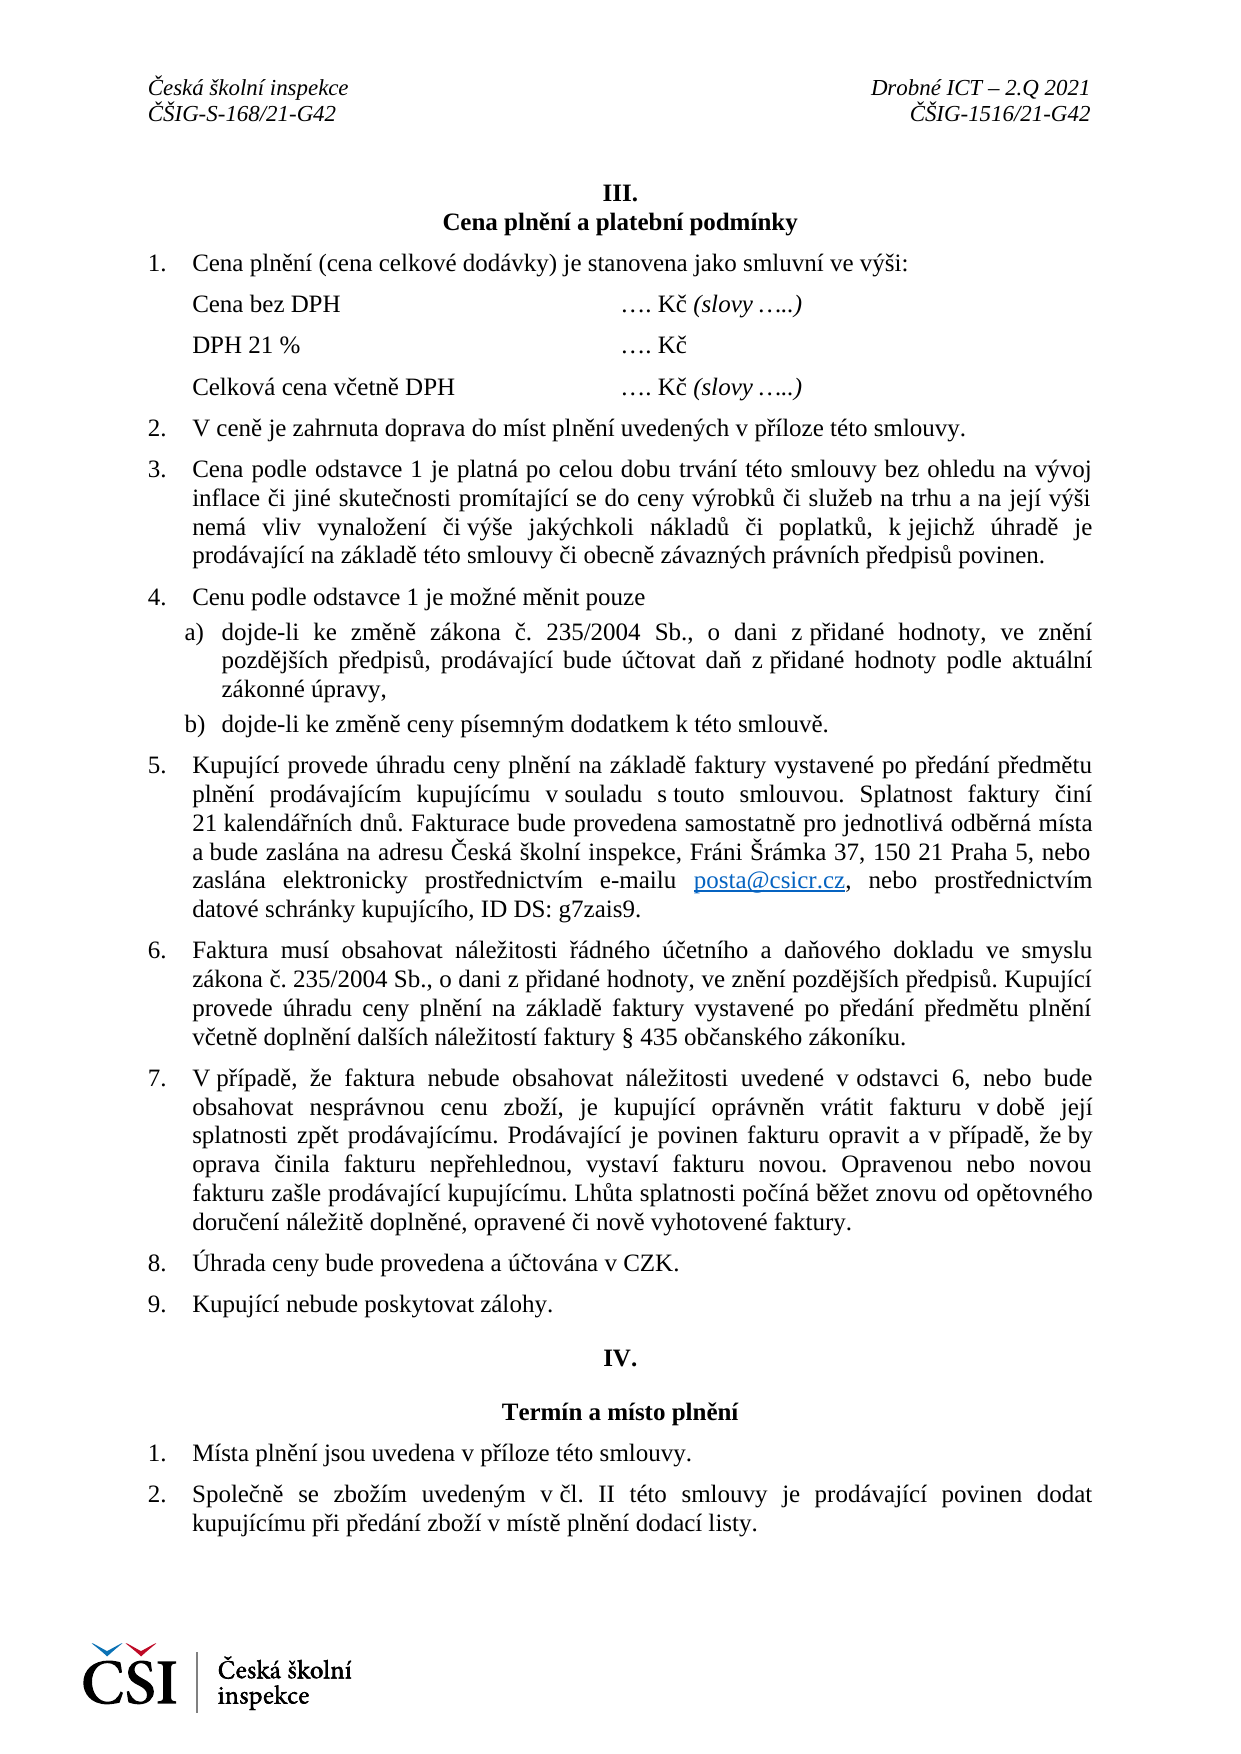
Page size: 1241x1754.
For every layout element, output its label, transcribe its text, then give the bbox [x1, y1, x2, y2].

list dojde-li ke změně zákona č. 235/2004 Sb., o dani z přidané hodnoty, ve znění pozdějších předpisů, prodávající bude účtovat daň z přidané hodnoty podle aktuální zákonné úpravy, [184, 617, 1093, 703]
text III. Cena plnění a platební podmínky [148, 178, 1093, 235]
list Místa plnění jsou uvedena v příloze této smlouvy. [148, 1438, 1093, 1467]
list Cena podle odstavce 1 je platná po celou dobu trvání této smlouvy bez ohledu na vývoj inflace či jiné skutečnosti promítající se do ceny výrobků či služeb na trhu a na její výši nemá vliv vynaložení či výše jakýchkoli nákladů či poplatků, k jejichž úhradě je prodávající na základě této smlouvy či obecně závazných právních předpisů povinen. [148, 454, 1093, 569]
list Úhrada ceny bude provedena a účtována v CZK. [148, 1248, 1093, 1277]
list Společně se zbožím uvedeným v čl. II této smlouvy je prodávající povinen dodat kupujícímu při předání zboží v místě plnění dodací listy. [148, 1479, 1093, 1537]
text DPH 21 % …. Kč [192, 330, 1093, 359]
text Cena bez DPH …. Kč (slovy …..) [192, 289, 1093, 318]
list dojde-li ke změně ceny písemným dodatkem k této smlouvě. [184, 709, 1093, 738]
list Cena plnění (cena celkové dodávky) je stanovena jako smluvní ve výši: [148, 248, 1093, 277]
list V ceně je zahrnuta doprava do míst plnění uvedených v příloze této smlouvy. [148, 413, 1093, 442]
list Faktura musí obsahovat náležitosti řádného účetního a daňového dokladu ve smyslu zákona č. 235/2004 Sb., o dani z přidané hodnoty, ve znění pozdějších předpisů. Kupující provede úhradu ceny plnění na základě faktury vystavené po předání předmětu plnění včetně doplnění dalších náležitostí faktury § 435 občanského zákoníku. [148, 935, 1093, 1050]
text Termín a místo plnění [148, 1397, 1093, 1425]
list Kupující provede úhradu ceny plnění na základě faktury vystavené po předání předmětu plnění prodávajícím kupujícímu v souladu s touto smlouvou. Splatnost faktury činí 21 kalendářních dnů. Fakturace bude provedena samostatně pro jednotlivá odběrná místa a bude zaslána na adresu Česká školní inspekce, Fráni Šrámka 37, 150 21 Praha 5, nebo zaslána elektronicky prostřednictvím e-mailu posta@csicr.cz, nebo prostřednictvím datové schránky kupujícího, ID DS: g7zais9. [148, 750, 1093, 923]
list Cenu podle odstavce 1 je možné měnit pouze [148, 582, 1093, 610]
list Kupující nebude poskytovat zálohy. [148, 1289, 1093, 1318]
text Celková cena včetně DPH …. Kč (slovy …..) [148, 372, 1093, 400]
list V případě, že faktura nebude obsahovat náležitosti uvedené v odstavci 6, nebo bude obsahovat nesprávnou cenu zboží, je kupující oprávněn vrátit fakturu v době její splatnosti zpět prodávajícímu. Prodávající je povinen fakturu opravit a v případě, že by oprava činila fakturu nepřehlednou, vystaví fakturu novou. Opravenou nebo novou fakturu zašle prodávající kupujícímu. Lhůta splatnosti počíná běžet znovu od opětovného doručení náležitě doplněné, opravené či nově vyhotovené faktury. [148, 1063, 1093, 1235]
text IV. [148, 1343, 1093, 1372]
